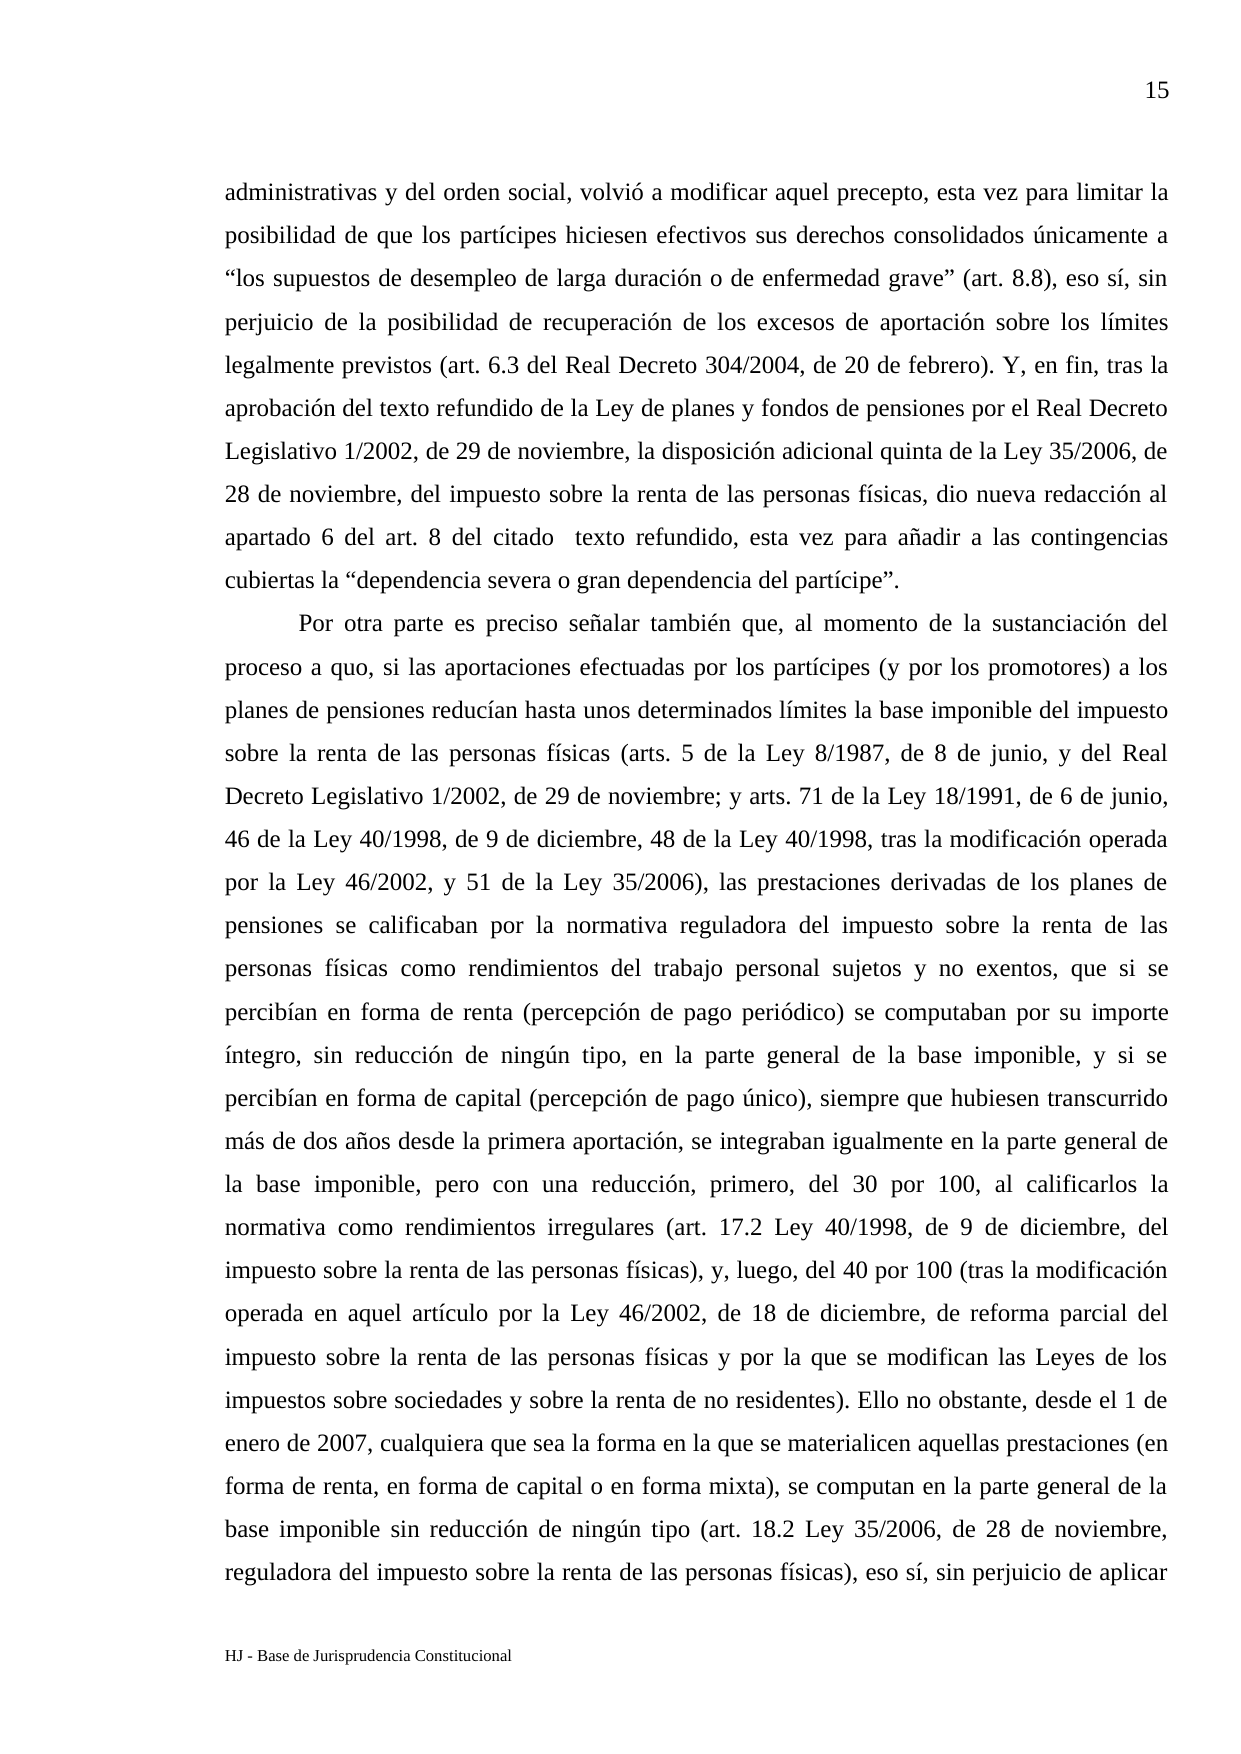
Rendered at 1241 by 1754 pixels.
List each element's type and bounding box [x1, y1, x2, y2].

text [224, 177, 1169, 594]
text [224, 608, 1169, 1586]
